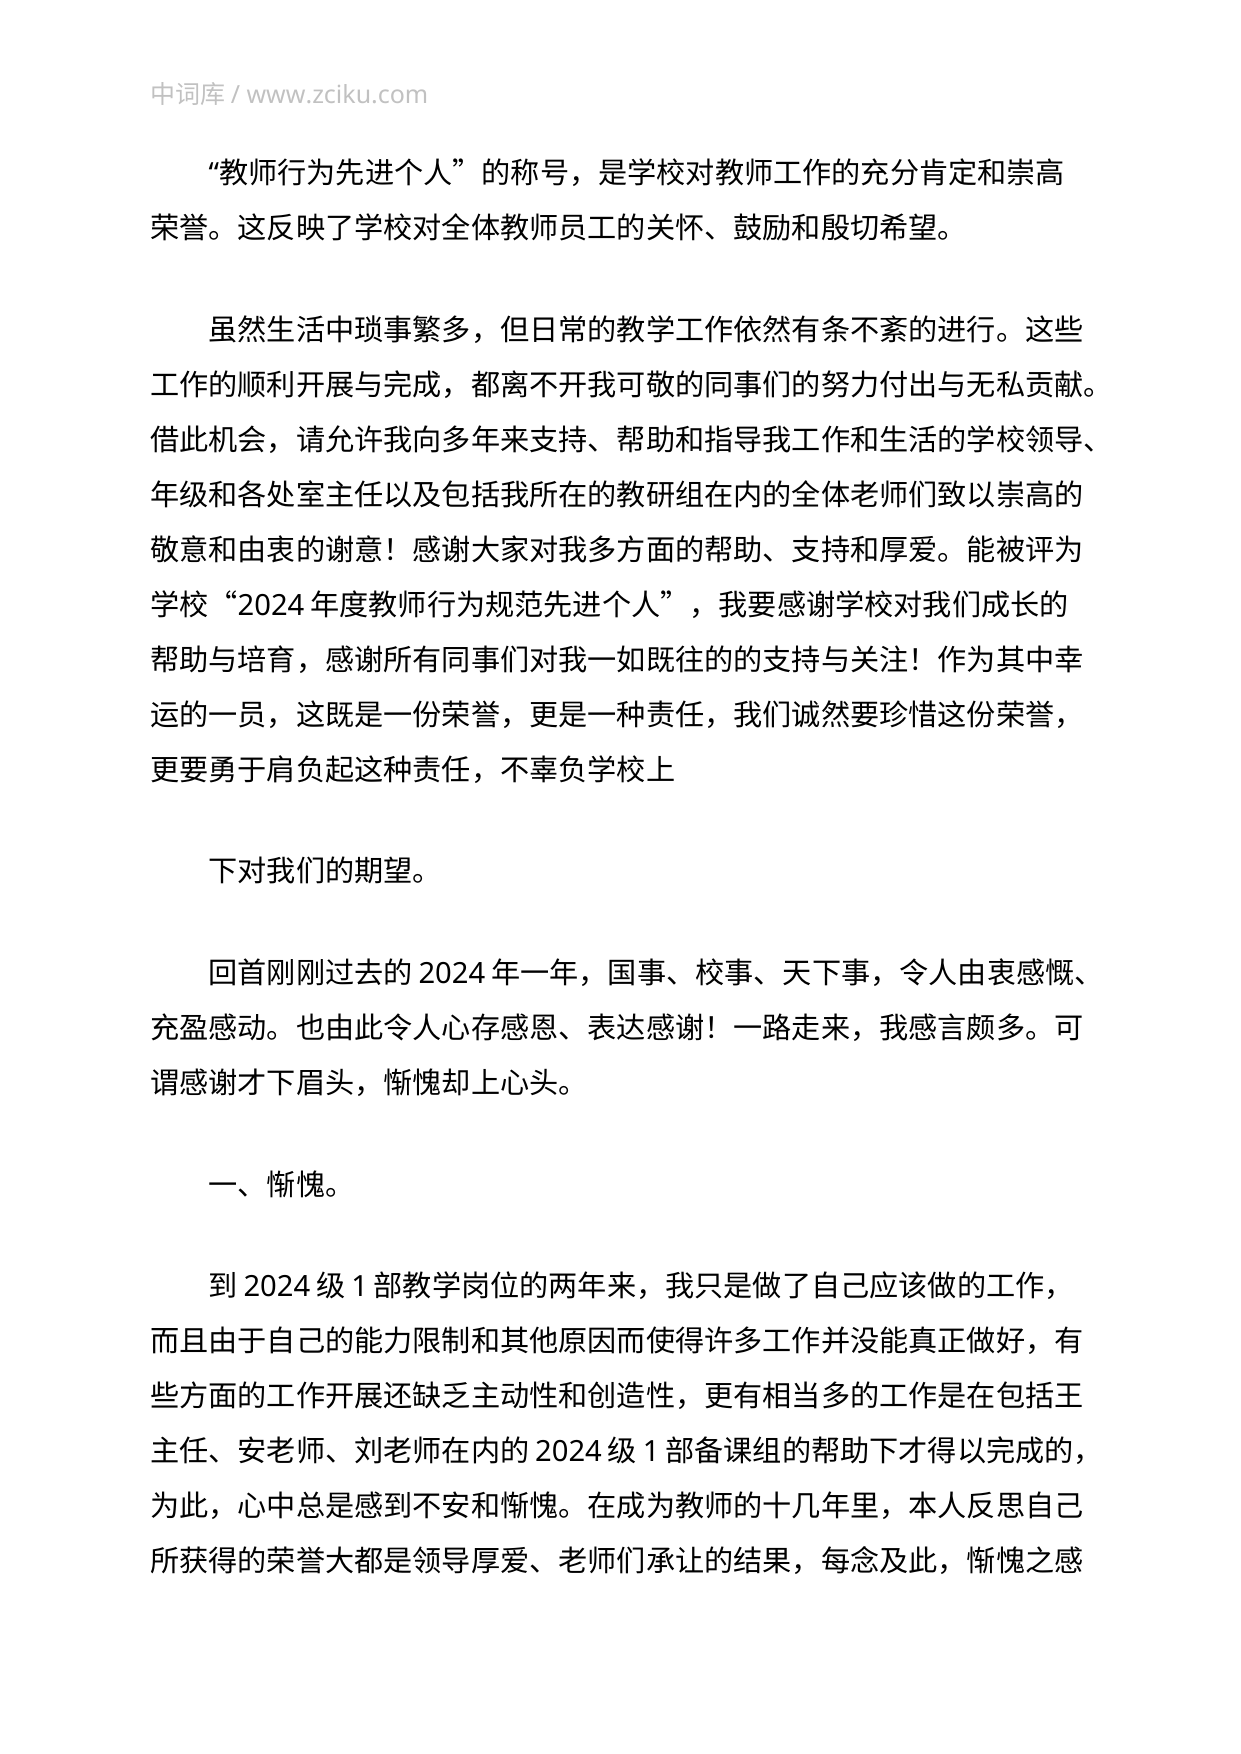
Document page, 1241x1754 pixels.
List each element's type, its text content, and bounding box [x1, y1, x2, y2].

text “教师行为先进个人”的称号，是学校对教师工作的充分肯定和崇高荣誉。这反映了学校对全体教师员工的关怀、鼓励和殷切希望。 [150, 150, 1090, 247]
text 一、惭愧。 [150, 1161, 1090, 1203]
text 回首刚刚过去的2024年一年，国事、校事、天下事，令人由衷感慨、充盈感动。也由此令人心存感恩、表达感谢！一路走来，我感言颇多。可谓感谢才下眉头，惭愧却上心头。 [150, 949, 1090, 1102]
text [150, 1263, 1090, 1580]
text 下对我们的期望。 [150, 848, 1090, 890]
text 虽然生活中琐事繁多，但日常的教学工作依然有条不紊的进行。这些工作的顺利开展与完成，都离不开我可敬的同事们的努力付出与无私贡献。借此机会，请允许我向多年来支持、帮助和指导我工作和生活的学校领导、年级和各处室主任以及包括我所在的教研组在内的全体老师们致以崇高的敬意和由衷的谢意！感谢大家对我多方面的帮助、支持和厚爱。能被评为学校“2024年度教师行为规范先进个人”，我要感谢学校对我们成长的帮助与培育，感谢所有同事们对我一如既往的的支持与关注！作为其中幸运的一员，这既是一份荣誉，更是一种责任，我们诚然要珍惜这份荣誉，更要勇于肩负起这种责任，不辜负学校上 [150, 307, 1090, 788]
